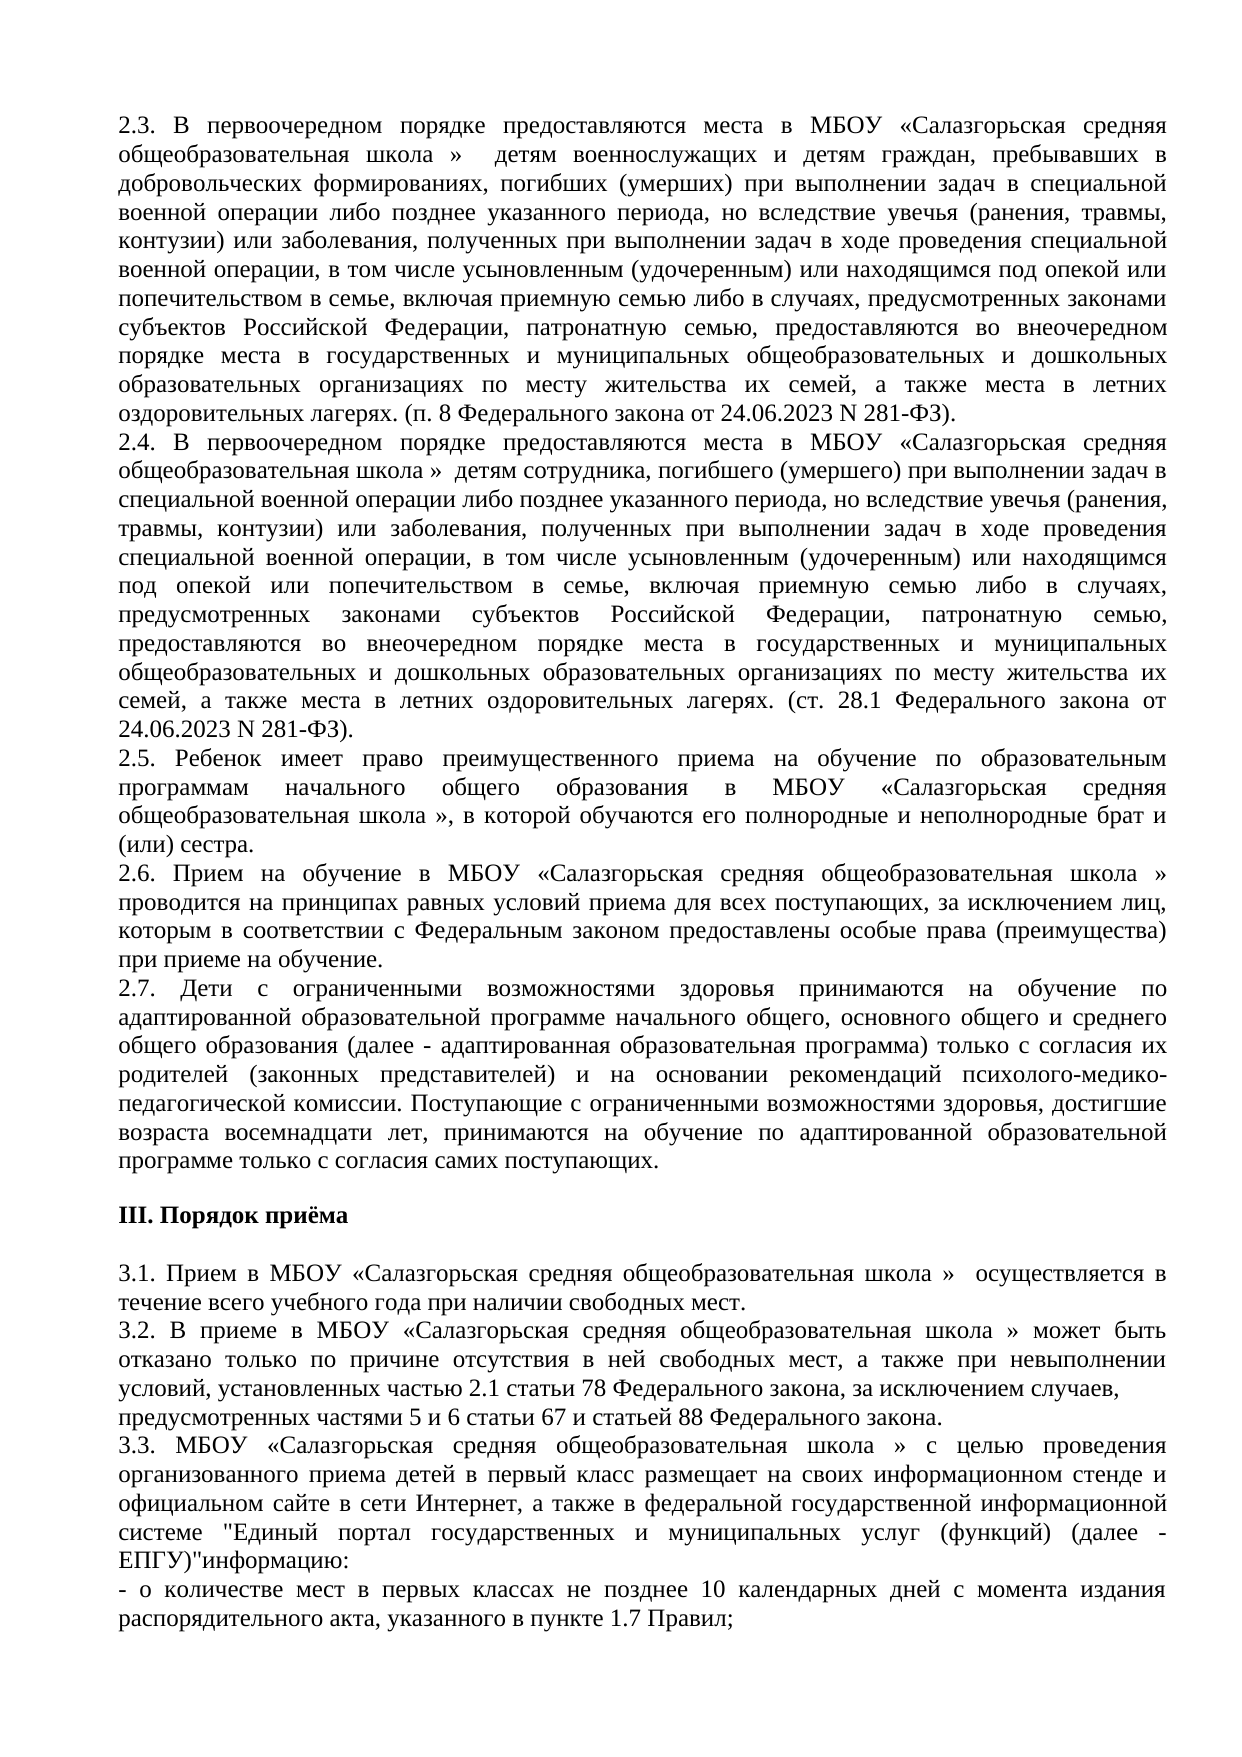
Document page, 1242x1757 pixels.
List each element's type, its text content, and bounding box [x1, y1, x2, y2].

list 2.3. В первоочередном порядке предоставляются места в МБОУ «Салазгорьская средняя общеобразовательная школа » детям военнослужащих и детям граждан, пребывавших в добровольческих формированиях, погибших (умерших) при выполнении задач в специальной военной операции либо позднее указанного периода, но вследствие увечья (ранения, травмы, контузии) или заболевания, полученных при выполнении задач в ходе проведения специальной военной операции, в том числе усыновленным (удочеренным) или находящимся под опекой или попечительством в семье, включая приемную семью либо в случаях, предусмотренных законами субъектов Российской Федерации, патронатную семью, предоставляются во внеочередном порядке места в государственных и муниципальных общеобразовательных и дошкольных образовательных организациях по месту жительства их семей, а также места в летних оздоровительных лагерях. (п. 8 Федерального закона от 24.06.2023 N 281-ФЗ). [118, 110, 1168, 427]
list 3.3. МБОУ «Салазгорьская средняя общеобразовательная школа » с целью проведения организованного приема детей в первый класс размещает на своих информационном стенде и официальном сайте в сети Интернет, а также в федеральной государственной информационной системе "Единый портал государственных и муниципальных услуг (функций) (далее - ЕПГУ)"информацию: [118, 1431, 1168, 1574]
list - о количестве мест в первых классах не позднее 10 календарных дней с момента издания распорядительного акта, указанного в пункте 1.7 Правил; [118, 1574, 1168, 1632]
list 2.4. В первоочередном порядке предоставляются места в МБОУ «Салазгорьская средняя общеобразовательная школа » детям сотрудника, погибшего (умершего) при выполнении задач в специальной военной операции либо позднее указанного периода, но вследствие увечья (ранения, травмы, контузии) или заболевания, полученных при выполнении задач в ходе проведения специальной военной операции, в том числе усыновленным (удочеренным) или находящимся под опекой или попечительством в семье, включая приемную семью либо в случаях, предусмотренных законами субъектов Российской Федерации, патронатную семью, предоставляются во внеочередном порядке места в государственных и муниципальных общеобразовательных и дошкольных образовательных организациях по месту жительства их семей, а также места в летних оздоровительных лагерях. (ст. 28.1 Федерального закона от 24.06.2023 N 281-ФЗ). [118, 427, 1168, 743]
list 3.2. В приеме в МБОУ «Салазгорьская средняя общеобразовательная школа » может быть отказано только по причине отсутствия в ней свободных мест, а также при невыполнении условий, установленных частью 2.1 статьи 78 Федерального закона, за исключением случаев, [118, 1316, 1168, 1402]
list 2.7. Дети с ограниченными возможностями здоровья принимаются на обучение по адаптированной образовательной программе начального общего, основного общего и среднего общего образования (далее - адаптированная образовательная программа) только с согласия их родителей (законных представителей) и на основании рекомендаций психолого-медико-педагогической комиссии. Поступающие с ограниченными возможностями здоровья, достигшие возраста восемнадцати лет, принимаются на обучение по адаптированной образовательной программе только с согласия самих поступающих. [118, 973, 1168, 1174]
list 3.1. Прием в МБОУ «Салазгорьская средняя общеобразовательная школа » осуществляется в течение всего учебного года при наличии свободных мест. [118, 1258, 1168, 1316]
list 2.5. Ребенок имеет право преимущественного приема на обучение по образовательным программам начального общего образования в МБОУ «Салазгорьская средняя общеобразовательная школа », в которой обучаются его полнородные и неполнородные брат и (или) сестра. [118, 743, 1168, 858]
list 2.6. Прием на обучение в МБОУ «Салазгорьская средняя общеобразовательная школа » проводится на принципах равных условий приема для всех поступающих, за исключением лиц, которым в соответствии с Федеральным законом предоставлены особые права (преимущества) при приеме на обучение. [118, 858, 1168, 973]
list III. Порядок приёма [118, 1201, 1168, 1229]
list предусмотренных частями 5 и 6 статьи 67 и статьей 88 Федерального закона. [118, 1402, 1168, 1431]
